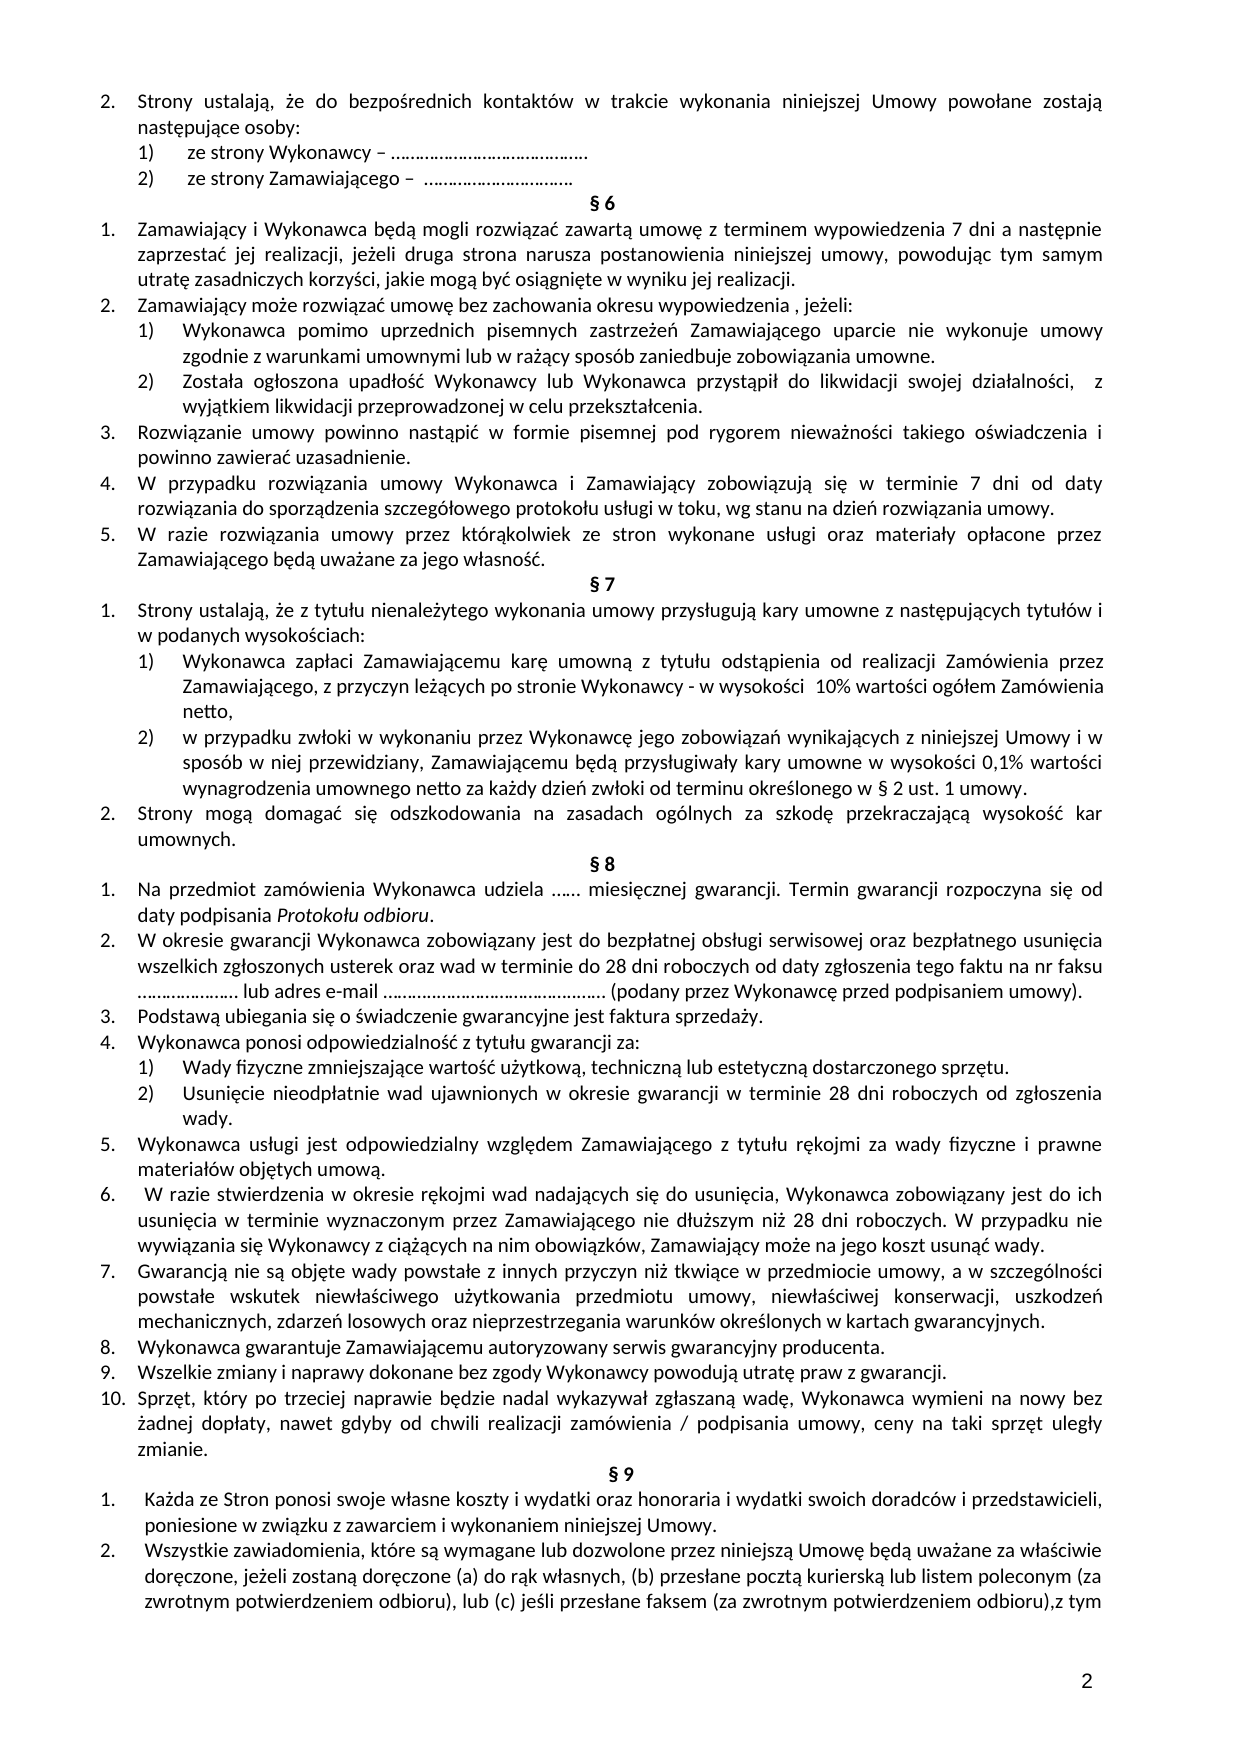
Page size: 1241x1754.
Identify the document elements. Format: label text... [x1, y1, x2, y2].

list W okresie gwarancji Wykonawca zobowiązany jest do bezpłatnej obsługi serwisowej oraz bezpłatnego usunięcia wszelkich zgłoszonych usterek oraz wad w terminie do 28 dni roboczych od daty zgłoszenia tego faktu na nr faksu ………………… lub adres e-mail ………..………………………..…… (podany przez Wykonawcę przed podpisaniem umowy). [100, 927, 1104, 1004]
list Strony mogą domagać się odszkodowania na zasadach ogólnych za szkodę przekraczającą wysokość kar umownych. [100, 800, 1104, 851]
text § 8 [100, 851, 1104, 877]
list Podstawą ubiegania się o świadczenie gwarancyjne jest faktura sprzedaży. [100, 1004, 1104, 1029]
text § 6 [100, 190, 1104, 216]
list Wykonawca ponosi odpowiedzialność z tytułu gwarancji za: [100, 1029, 1104, 1054]
list Zamawiający może rozwiązać umowę bez zachowania okresu wypowiedzenia , jeżeli: [100, 292, 1104, 317]
list Wykonawca zapłaci Zamawiającemu karę umowną z tytułu odstąpienia od realizacji Zamówienia przez Zamawiającego, z przyczyn leżących po stronie Wykonawcy - w wysokości 10% wartości ogółem Zamówienia netto, [137, 648, 1104, 724]
text § 7 [100, 572, 1104, 597]
list Strony ustalają, że do bezpośrednich kontaktów w trakcie wykonania niniejszej Umowy powołane zostają następujące osoby: [100, 89, 1104, 139]
list Wady fizyczne zmniejszające wartość użytkową, techniczną lub estetyczną dostarczonego sprzętu. [137, 1054, 1104, 1080]
list Gwarancją nie są objęte wady powstałe z innych przyczyn niż tkwiące w przedmiocie umowy, a w szczególności powstałe wskutek niewłaściwego użytkowania przedmiotu umowy, niewłaściwej konserwacji, uszkodzeń mechanicznych, zdarzeń losowych oraz nieprzestrzegania warunków określonych w kartach gwarancyjnych. [100, 1258, 1104, 1334]
list Zamawiający i Wykonawca będą mogli rozwiązać zawartą umowę z terminem wypowiedzenia 7 dni a następnie zaprzestać jej realizacji, jeżeli druga strona narusza postanowienia niniejszej umowy, powodując tym samym utratę zasadniczych korzyści, jakie mogą być osiągnięte w wyniku jej realizacji. [100, 216, 1104, 292]
list ze strony Wykonawcy – ………………………………….. [137, 139, 1104, 165]
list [100, 1537, 1104, 1614]
list Została ogłoszona upadłość Wykonawcy lub Wykonawca przystąpił do likwidacji swojej działalności, z wyjątkiem likwidacji przeprowadzonej w celu przekształcenia. [137, 368, 1104, 419]
list Na przedmiot zamówienia Wykonawca udziela …… miesięcznej gwarancji. Termin gwarancji rozpoczyna się od daty podpisania Protokołu odbioru. [100, 877, 1104, 927]
text § 9 [137, 1461, 1104, 1487]
list W razie rozwiązania umowy przez którąkolwiek ze stron wykonane usługi oraz materiały opłacone przez Zamawiającego będą uważane za jego własność. [100, 521, 1104, 572]
list Wszelkie zmiany i naprawy dokonane bez zgody Wykonawcy powodują utratę praw z gwarancji. [100, 1359, 1104, 1385]
list Rozwiązanie umowy powinno nastąpić w formie pisemnej pod rygorem nieważności takiego oświadczenia i powinno zawierać uzasadnienie. [100, 419, 1104, 470]
list Usunięcie nieodpłatnie wad ujawnionych w okresie gwarancji w terminie 28 dni roboczych od zgłoszenia wady. [137, 1080, 1104, 1131]
list ze strony Zamawiającego – …………………………. [137, 165, 1104, 190]
list w przypadku zwłoki w wykonaniu przez Wykonawcę jego zobowiązań wynikających z niniejszej Umowy i w sposób w niej przewidziany, Zamawiającemu będą przysługiwały kary umowne w wysokości 0,1% wartości wynagrodzenia umownego netto za każdy dzień zwłoki od terminu określonego w § 2 ust. 1 umowy. [137, 724, 1104, 800]
list W przypadku rozwiązania umowy Wykonawca i Zamawiający zobowiązują się w terminie 7 dni od daty rozwiązania do sporządzenia szczegółowego protokołu usługi w toku, wg stanu na dzień rozwiązania umowy. [100, 470, 1104, 521]
list Wykonawca gwarantuje Zamawiającemu autoryzowany serwis gwarancyjny producenta. [100, 1334, 1104, 1359]
list Strony ustalają, że z tytułu nienależytego wykonania umowy przysługują kary umowne z następujących tytułów i w podanych wysokościach: [100, 597, 1104, 648]
list Wykonawca usługi jest odpowiedzialny względem Zamawiającego z tytułu rękojmi za wady fizyczne i prawne materiałów objętych umową. [100, 1131, 1104, 1182]
list W razie stwierdzenia w okresie rękojmi wad nadających się do usunięcia, Wykonawca zobowiązany jest do ich usunięcia w terminie wyznaczonym przez Zamawiającego nie dłuższym niż 28 dni roboczych. W przypadku nie wywiązania się Wykonawcy z ciążących na nim obowiązków, Zamawiający może na jego koszt usunąć wady. [100, 1182, 1104, 1258]
list Sprzęt, który po trzeciej naprawie będzie nadal wykazywał zgłaszaną wadę, Wykonawca wymieni na nowy bez żadnej dopłaty, nawet gdyby od chwili realizacji zamówienia / podpisania umowy, ceny na taki sprzęt uległy zmianie. [100, 1385, 1104, 1461]
list Wykonawca pomimo uprzednich pisemnych zastrzeżeń Zamawiającego uparcie nie wykonuje umowy zgodnie z warunkami umownymi lub w rażący sposób zaniedbuje zobowiązania umowne. [137, 317, 1104, 368]
list Każda ze Stron ponosi swoje własne koszty i wydatki oraz honoraria i wydatki swoich doradców i przedstawicieli, poniesione w związku z zawarciem i wykonaniem niniejszej Umowy. [100, 1487, 1104, 1537]
